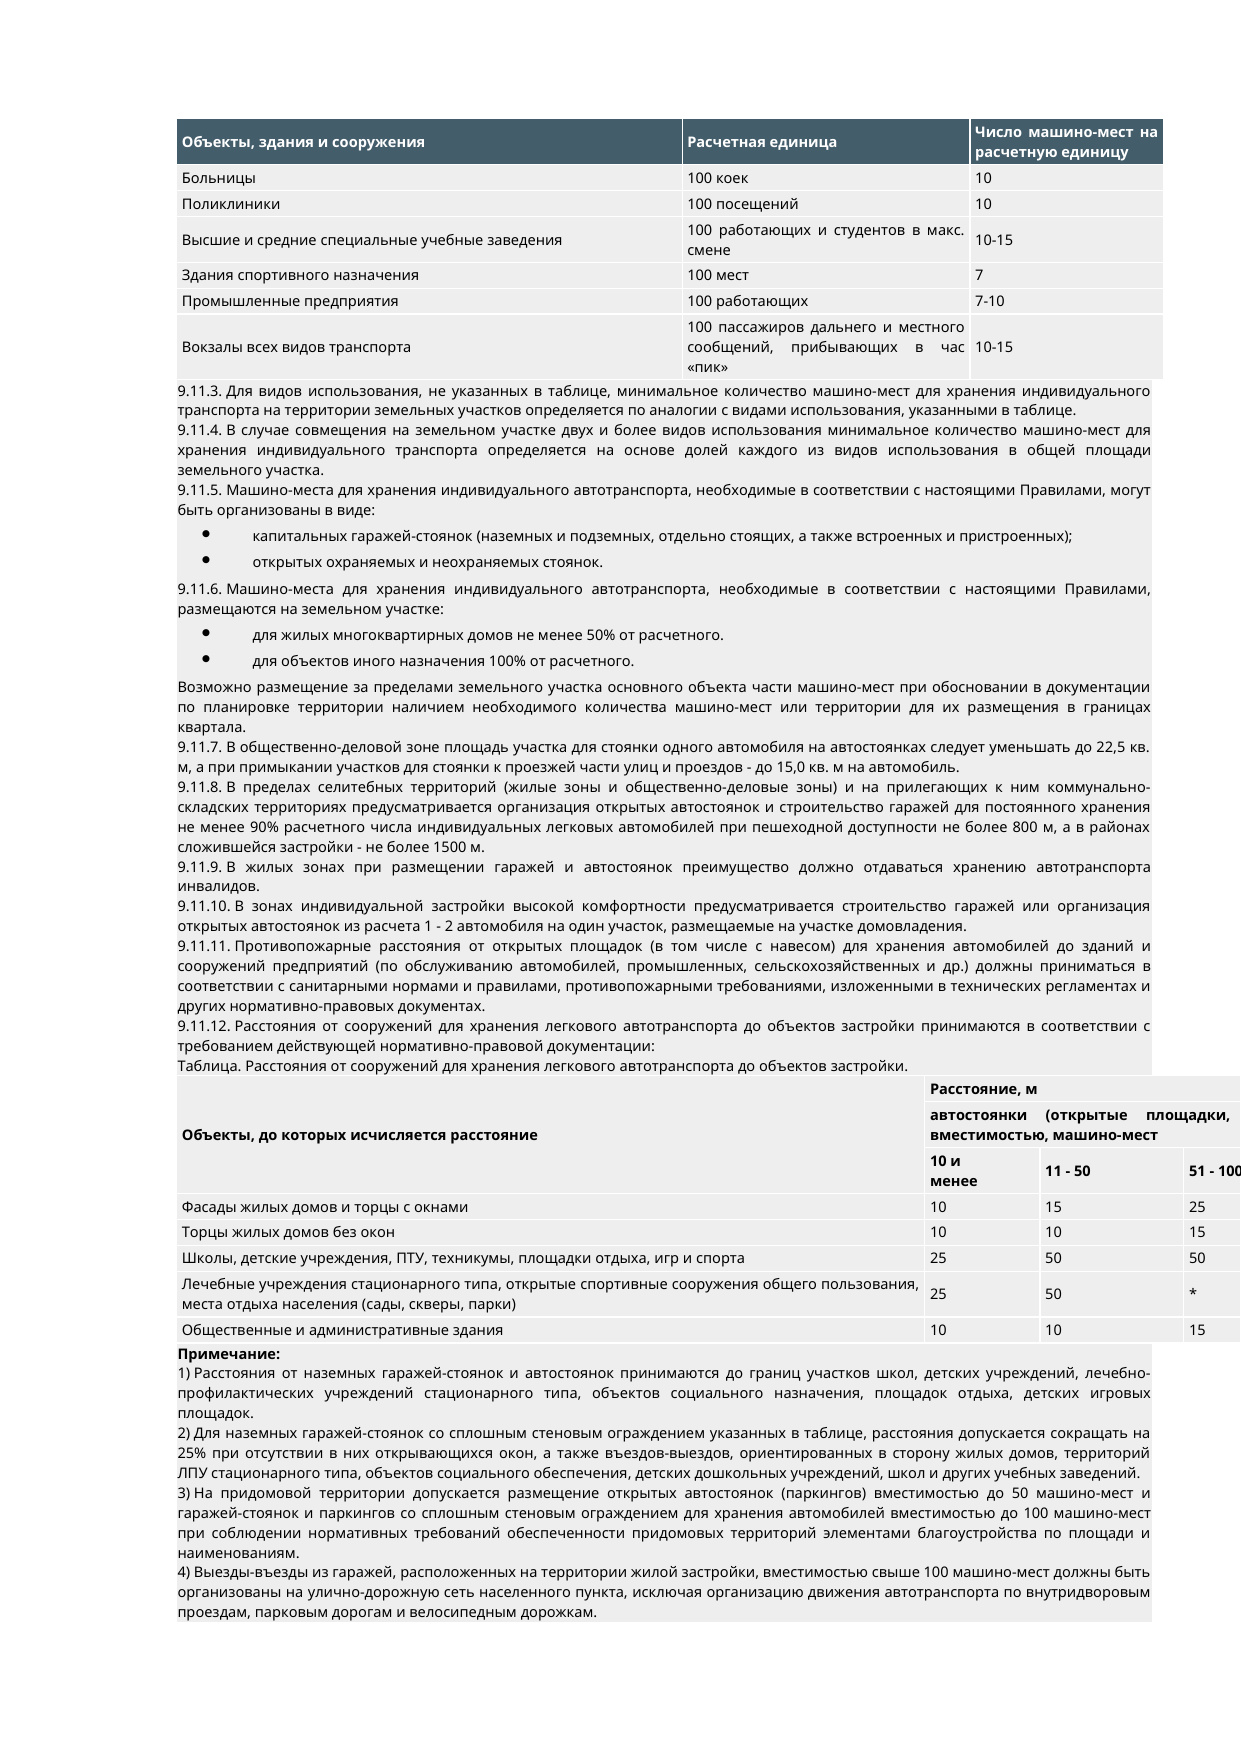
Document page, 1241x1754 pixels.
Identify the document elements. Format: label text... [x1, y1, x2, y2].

table_cell Поликлиники [177, 191, 682, 216]
text 9.11.10. В зонах индивидуальной застройки высокой комфортности предусматривается строительство гаражей или организация открытых автостоянок из расчета 1 - 2 автомобиля на один участок, размещаемые на участке домовладения. [177, 896, 1152, 936]
table_cell Вокзалы всех видов транспорта [177, 315, 682, 379]
list для жилых многоквартирных домов не менее 50% от расчетного. [177, 624, 1152, 645]
table_cell Общественные и административные здания [177, 1318, 924, 1342]
table_cell автостоянки (открытые площадки, паркинги) и наземные гаражи-стоянки вместимостью, машино-мест [925, 1102, 1240, 1147]
table_cell Больницы [177, 165, 682, 190]
table_cell 100 посещений [683, 191, 969, 216]
table_cell 51 - 100 [1184, 1148, 1240, 1193]
table_cell 10 [925, 1194, 1039, 1219]
table_cell 100 коек [683, 165, 969, 190]
table_cell 10 и менее [925, 1148, 1039, 1193]
table_cell 10 [971, 191, 1163, 216]
list для объектов иного назначения 100% от расчетного. [177, 651, 1152, 671]
text 9.11.12. Расстояния от сооружений для хранения легкового автотранспорта до объектов застройки принимаются в соответствии с требованием действующей нормативно-правовой документации: [177, 1016, 1152, 1055]
table_cell 100 работающих и студентов в макс. смене [683, 217, 969, 262]
text Таблица. Расстояния от сооружений для хранения легкового автотранспорта до объектов застройки. [177, 1055, 1152, 1075]
table_cell 10-15 [971, 217, 1163, 262]
table_cell 10 [925, 1220, 1039, 1245]
table_cell Промышленные предприятия [177, 289, 682, 313]
text 9.11.4. В случае совмещения на земельном участке двух и более видов использования минимальное количество машино-мест для хранения индивидуального транспорта определяется на основе долей каждого из видов использования в общей площади земельного участка. [177, 420, 1152, 480]
table_header Объекты, до которых исчисляется расстояние [177, 1076, 924, 1193]
table_cell 25 [1184, 1194, 1240, 1219]
table_cell 7-10 [971, 289, 1163, 313]
table_cell 10-15 [971, 315, 1163, 379]
table_cell 100 мест [683, 263, 969, 288]
text 9.11.5. Машино-места для хранения индивидуального автотранспорта, необходимые в соответствии с настоящими Правилами, могут быть организованы в виде: [177, 480, 1152, 519]
table_cell 7 [971, 263, 1163, 288]
table_cell 50 [1184, 1246, 1240, 1271]
table_cell 10 [1041, 1220, 1183, 1245]
table_cell 25 [925, 1246, 1039, 1271]
text 9.11.11. Противопожарные расстояния от открытых площадок (в том числе с навесом) для хранения автомобилей до зданий и сооружений предприятий (по обслуживанию автомобилей, промышленных, сельскохозяйственных и др.) должны приниматься в соответствии с санитарными нормами и правилами, противопожарными требованиями, изложенными в технических регламентах и других нормативно-правовых документах. [177, 936, 1152, 1016]
table_cell Фасады жилых домов и торцы с окнами [177, 1194, 924, 1219]
table_cell Школы, детские учреждения, ПТУ, техникумы, площадки отдыха, игр и спорта [177, 1246, 924, 1271]
text 3) На придомовой территории допускается размещение открытых автостоянок (паркингов) вместимостью до 50 машино-мест и гаражей-стоянок и паркингов со сплошным стеновым ограждением для хранения автомобилей вместимостью до 100 машино-мест при соблюдении нормативных требований обеспеченности придомовых территорий элементами благоустройства по площади и наименованиям. [177, 1483, 1152, 1562]
table_header Расчетная единица [683, 119, 969, 164]
table_cell 10 [1041, 1318, 1183, 1342]
table_cell Лечебные учреждения стационарного типа, открытые спортивные сооружения общего пользования, места отдыха населения (сады, скверы, парки) [177, 1272, 924, 1316]
text Примечание: [177, 1344, 1152, 1363]
text 9.11.7. В общественно-деловой зоне площадь участка для стоянки одного автомобиля на автостоянках следует уменьшать до 22,5 кв. м, а при примыкании участков для стоянки к проезжей части улиц и проездов - до 15,0 кв. м на автомобиль. [177, 737, 1152, 777]
table_cell 10 [925, 1318, 1039, 1342]
table_cell 15 [1041, 1194, 1183, 1219]
table_header Расстояние, м [925, 1076, 1240, 1101]
table_cell 10 [971, 165, 1163, 190]
table_cell 50 [1041, 1272, 1183, 1316]
list открытых охраняемых и неохраняемых стоянок. [177, 552, 1152, 572]
table_cell 11 - 50 [1041, 1148, 1183, 1193]
text 4) Выезды-въезды из гаражей, расположенных на территории жилой застройки, вместимостью свыше 100 машино-мест должны быть организованы на улично-дорожную сеть населенного пункта, исключая организацию движения автотранспорта по внутридворовым проездам, парковым дорогам и велосипедным дорожкам. [177, 1562, 1152, 1622]
table_cell * [1184, 1272, 1240, 1316]
table_cell 100 пассажиров дальнего и местного сообщений, прибывающих в час «пик» [683, 315, 969, 379]
table_cell 50 [1041, 1246, 1183, 1271]
list капитальных гаражей-стоянок (наземных и подземных, отдельно стоящих, а также встроенных и пристроенных); [177, 526, 1152, 546]
table_cell 100 работающих [683, 289, 969, 313]
table_cell Торцы жилых домов без окон [177, 1220, 924, 1245]
text Возможно размещение за пределами земельного участка основного объекта части машино-мест при обосновании в документации по планировке территории наличием необходимого количества машино-мест или территории для их размещения в границах квартала. [177, 677, 1152, 737]
table_cell 25 [925, 1272, 1039, 1316]
table_header Число машино-мест на расчетную единицу [971, 119, 1163, 164]
text 9.11.3. Для видов использования, не указанных в таблице, минимальное количество машино-мест для хранения индивидуального транспорта на территории земельных участков определяется по аналогии с видами использования, указанными в таблице. [177, 380, 1152, 420]
table_cell 15 [1184, 1220, 1240, 1245]
table_cell Высшие и средние специальные учебные заведения [177, 217, 682, 262]
text 9.11.9. В жилых зонах при размещении гаражей и автостоянок преимущество должно отдаваться хранению автотранспорта инвалидов. [177, 856, 1152, 896]
text 2) Для наземных гаражей-стоянок со сплошным стеновым ограждением указанных в таблице, расстояния допускается сокращать на 25% при отсутствии в них открывающихся окон, а также въездов-выездов, ориентированных в сторону жилых домов, территорий ЛПУ стационарного типа, объектов социального обеспечения, детских дошкольных учреждений, школ и других учебных заведений. [177, 1423, 1152, 1483]
table_cell 15 [1184, 1318, 1240, 1342]
text 9.11.6. Машино-места для хранения индивидуального автотранспорта, необходимые в соответствии с настоящими Правилами, размещаются на земельном участке: [177, 578, 1152, 618]
text 1) Расстояния от наземных гаражей-стоянок и автостоянок принимаются до границ участков школ, детских учреждений, лечебно-профилактических учреждений стационарного типа, объектов социального назначения, площадок отдыха, детских игровых площадок. [177, 1363, 1152, 1423]
table_cell Здания спортивного назначения [177, 263, 682, 288]
table_header Объекты, здания и сооружения [177, 119, 682, 164]
text 9.11.8. В пределах селитебных территорий (жилые зоны и общественно-деловые зоны) и на прилегающих к ним коммунально-складских территориях предусматривается организация открытых автостоянок и строительство гаражей для постоянного хранения не менее 90% расчетного числа индивидуальных легковых автомобилей при пешеходной доступности не более 800 м, а в районах сложившейся застройки - не более 1500 м. [177, 777, 1152, 856]
